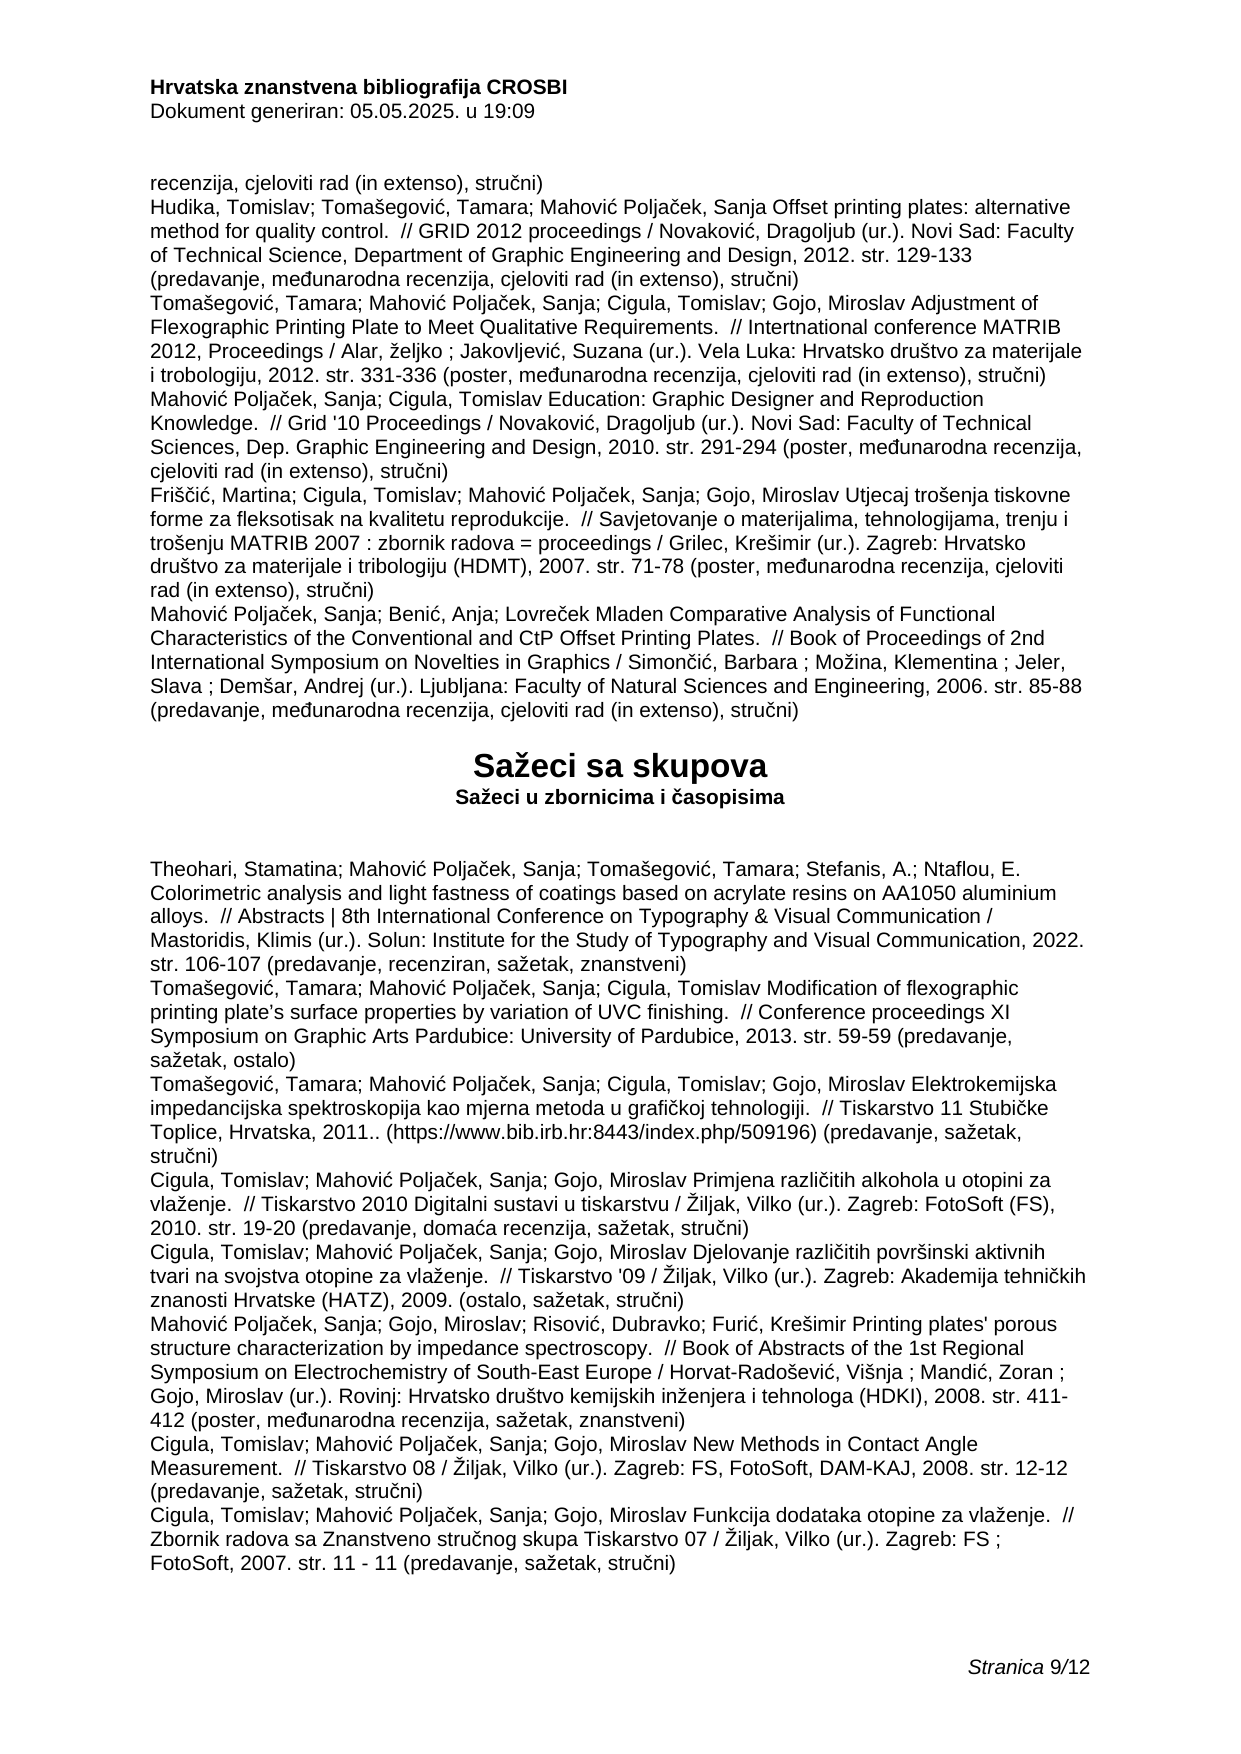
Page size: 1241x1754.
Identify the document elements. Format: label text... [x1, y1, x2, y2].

text Theohari, Stamatina; Mahović Poljaček, Sanja; Tomašegović, Tamara; Stefanis, A.; Ntaflou, E. [150, 856, 1090, 976]
text Mahović Poljaček, Sanja; Gojo, Miroslav; Risović, Dubravko; Furić, Krešimir [150, 1312, 1090, 1431]
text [150, 171, 1090, 195]
text Hudika, Tomislav; Tomašegović, Tamara; Mahović Poljaček, Sanja [150, 195, 1090, 291]
text Cigula, Tomislav; Mahović Poljaček, Sanja; Gojo, Miroslav [150, 1168, 1090, 1240]
text Cigula, Tomislav; Mahović Poljaček, Sanja; Gojo, Miroslav [150, 1503, 1090, 1575]
text Tomašegović, Tamara; Mahović Poljaček, Sanja; Cigula, Tomislav [150, 976, 1090, 1072]
text Mahović Poljaček, Sanja; Cigula, Tomislav [150, 387, 1090, 482]
text Friščić, Martina; Cigula, Tomislav; Mahović Poljaček, Sanja; Gojo, Miroslav [150, 482, 1090, 602]
subtitle Sažeci sa skupova [150, 746, 1090, 784]
text Cigula, Tomislav; Mahović Poljaček, Sanja; Gojo, Miroslav [150, 1240, 1090, 1312]
subtitle Sažeci u zbornicima i časopisima [150, 784, 1090, 808]
text Tomašegović, Tamara; Mahović Poljaček, Sanja; Cigula, Tomislav; Gojo, Miroslav [150, 291, 1090, 387]
text Tomašegović, Tamara; Mahović Poljaček, Sanja; Cigula, Tomislav; Gojo, Miroslav [150, 1072, 1090, 1168]
text Mahović Poljaček, Sanja; Benić, Anja; Lovreček Mladen [150, 602, 1090, 722]
text Cigula, Tomislav; Mahović Poljaček, Sanja; Gojo, Miroslav [150, 1431, 1090, 1503]
